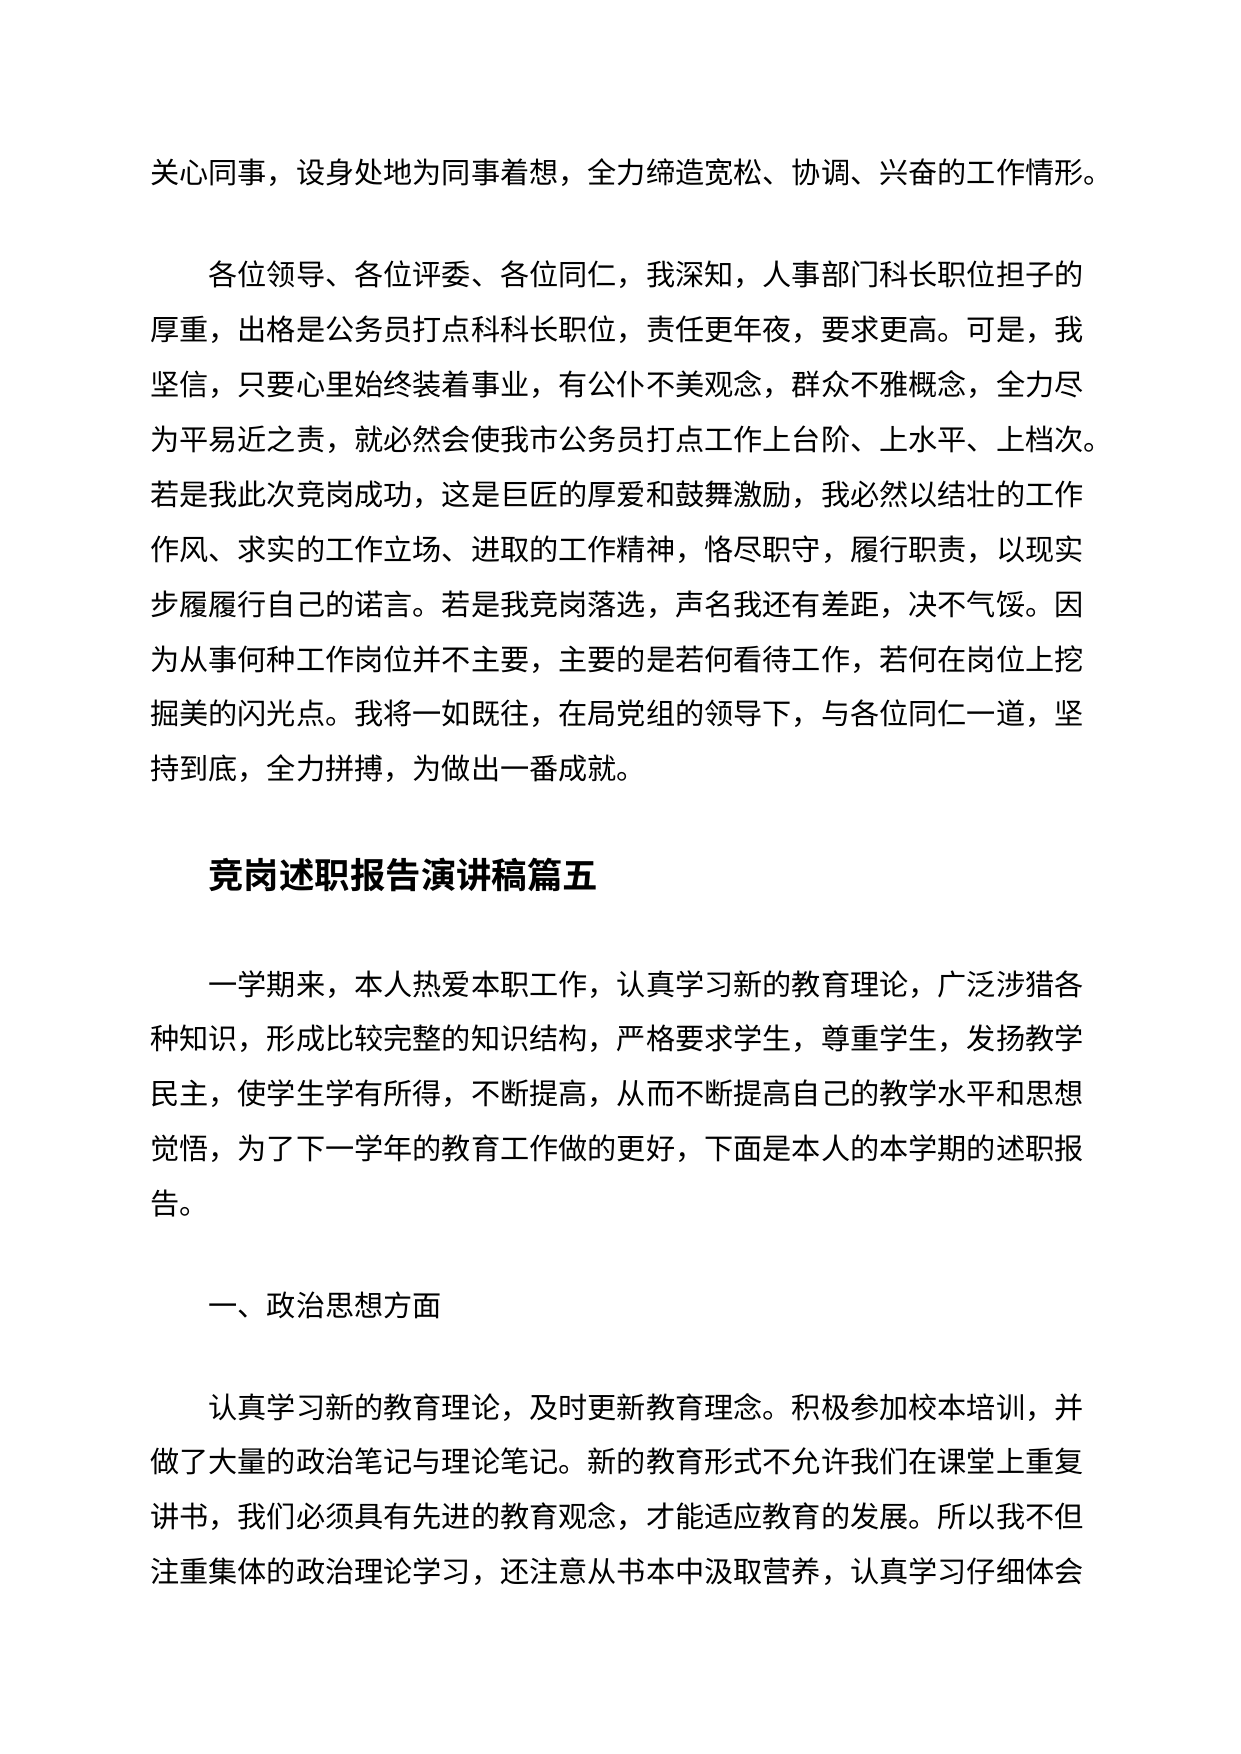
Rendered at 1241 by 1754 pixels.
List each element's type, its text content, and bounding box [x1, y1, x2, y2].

text 一、政治思想方面 [150, 1282, 1090, 1325]
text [150, 150, 1090, 192]
text 一学期来，本人热爱本职工作，认真学习新的教育理论，广泛涉猎各种知识，形成比较完整的知识结构，严格要求学生，尊重学生，发扬教学民主，使学生学有所得，不断提高，从而不断提高自己的教学水平和思想觉悟，为了下一学年的教育工作做的更好，下面是本人的本学期的述职报告。 [150, 961, 1090, 1223]
text 各位领导、各位评委、各位同仁，我深知，人事部门科长职位担子的厚重，出格是公务员打点科科长职位，责任更年夜，要求更高。可是，我坚信，只要心里始终装着事业，有公仆不美观念，群众不雅概念，全力尽为平易近之责，就必然会使我市公务员打点工作上台阶、上水平、上档次。若是我此次竞岗成功，这是巨匠的厚爱和鼓舞激励，我必然以结壮的工作作风、求实的工作立场、进取的工作精神，恪尽职守，履行职责，以现实步履履行自己的诺言。若是我竞岗落选，声名我还有差距，决不气馁。因为从事何种工作岗位并不主要，主要的是若何看待工作，若何在岗位上挖掘美的闪光点。我将一如既往，在局党组的领导下，与各位同仁一道，坚持到底，全力拼搏，为做出一番成就。 [150, 252, 1090, 788]
text 竞岗述职报告演讲稿篇五 [150, 848, 1090, 899]
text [150, 1384, 1090, 1591]
